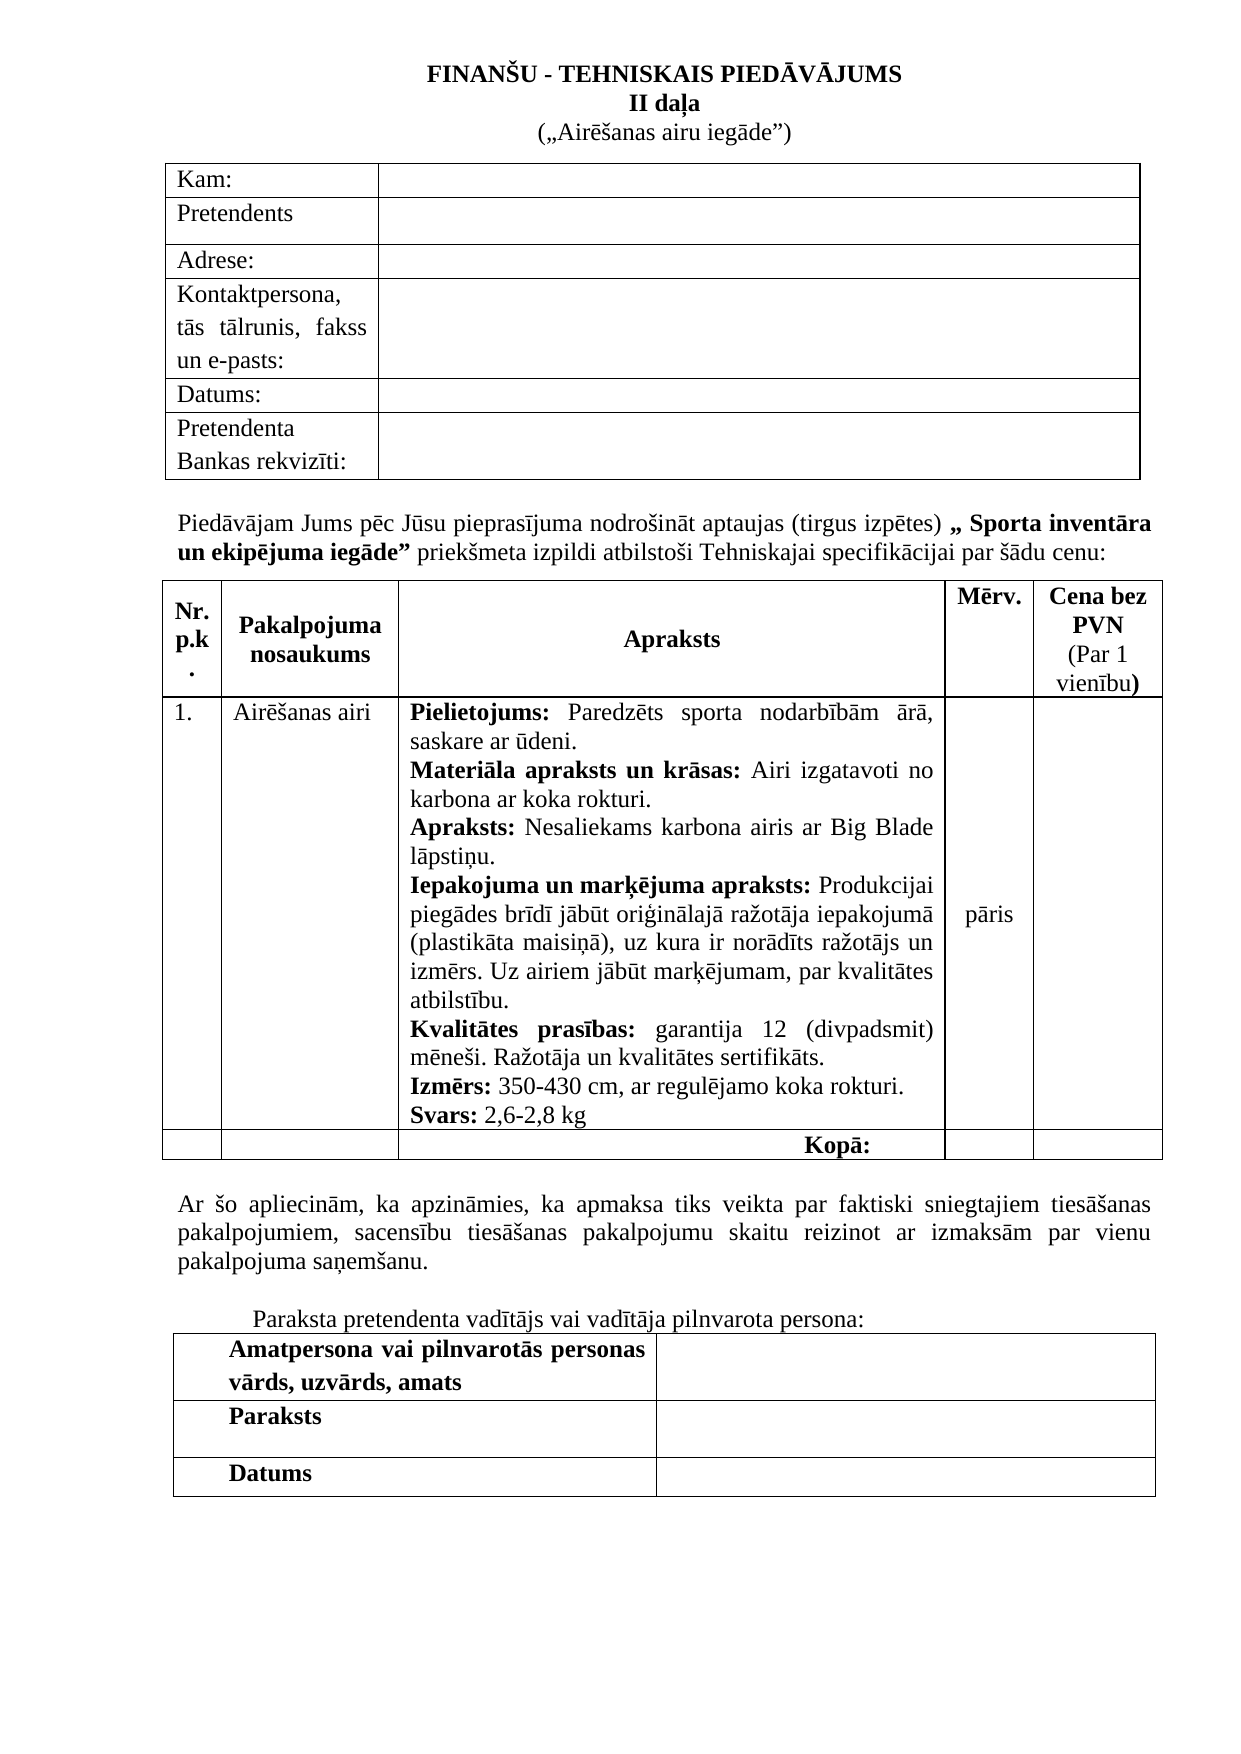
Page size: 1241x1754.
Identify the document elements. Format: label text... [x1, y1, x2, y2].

table_cell Datums: [166, 379, 378, 412]
table_cell Airēšanas airi [222, 698, 398, 1129]
table_cell Paraksts [174, 1401, 656, 1457]
text Piedāvājam Jums pēc Jūsu pieprasījuma nodrošināt aptaujas (tirgus izpētes) „ Sporta inventāra un ekipējuma iegāde” priekšmeta izpildi atbilstoši Tehniskajai specifikācijai par šādu cenu: [177, 508, 1152, 566]
table_cell Pretendenta Bankas rekvizīti: [166, 413, 378, 479]
table_cell 1. [163, 698, 221, 1129]
table_header Kam: [166, 164, 378, 197]
table_cell [657, 1458, 1155, 1496]
table_cell [163, 1130, 174, 1158]
table_cell [379, 413, 1139, 479]
table_cell Kopā: [399, 1130, 944, 1158]
table_header [379, 164, 1139, 197]
table_cell [657, 1401, 1155, 1457]
table_cell pāris [946, 698, 1033, 1129]
text Ar šo apliecinām, ka apzināmies, ka apmaksa tiks veikta par faktiski sniegtajiem tiesāšanas pakalpojumiem, sacensību tiesāšanas pakalpojumu skaitu reizinot ar izmaksām par vienu pakalpojuma saņemšanu. [177, 1189, 1152, 1275]
table_cell [1034, 1130, 1162, 1158]
table_cell [379, 198, 1139, 244]
table_header Apraksts [399, 581, 944, 696]
table_cell [379, 245, 1139, 278]
table_cell [210, 1130, 221, 1158]
table_header Pakalpojuma nosaukums [222, 581, 398, 696]
table_header Cena bez PVN (Par 1 vienību) [1034, 581, 1162, 696]
table_cell [1034, 698, 1162, 1129]
table_cell Pielietojums: Paredzēts sporta nodarbībām ārā, saskare ar ūdeni. Materiāla apraksts un krāsas: Airi izgatavoti no karbona ar koka rokturi. Apraksts: Nesaliekams karbona airis ar Big Blade lāpstiņu. Iepakojuma un marķējuma apraksts: Produkcijai piegādes brīdī jābūt oriģinālajā ražotāja iepakojumā (plastikāta maisiņā), uz kura ir norādīts ražotājs un izmērs. Uz airiem jābūt marķējumam, par kvalitātes atbilstību. Kvalitātes prasības: garantija 12 (divpadsmit) mēneši. Ražotāja un kvalitātes sertifikāts. Izmērs: 350-430 cm, ar regulējamo koka rokturi. Svars: 2,6-2,8 kg [399, 698, 944, 1129]
table_cell Adrese: [166, 245, 378, 278]
table_header Nr. p.k. [163, 581, 221, 696]
table_header Mērv. [946, 581, 1033, 696]
table_cell [379, 279, 1139, 378]
table_cell [946, 1130, 1033, 1158]
table_cell [222, 1130, 398, 1158]
table_cell [379, 379, 1139, 412]
table_cell Datums [174, 1458, 656, 1496]
table_cell Pretendents [166, 198, 378, 244]
text („Airēšanas airu iegāde”) [177, 117, 1152, 145]
table_header Amatpersona vai pilnvarotās personas vārds, uzvārds, amats [174, 1334, 656, 1400]
text FINANŠU - TEHNISKAIS PIEDĀVĀJUMS [177, 59, 1152, 88]
text Paraksta pretendenta vadītājs vai vadītāja pilnvarota persona: [221, 1304, 1152, 1333]
table_header [657, 1334, 1155, 1400]
table_cell Kontaktpersona, tās tālrunis, fakss un e-pasts: [166, 279, 378, 378]
text II daļa [177, 88, 1152, 117]
